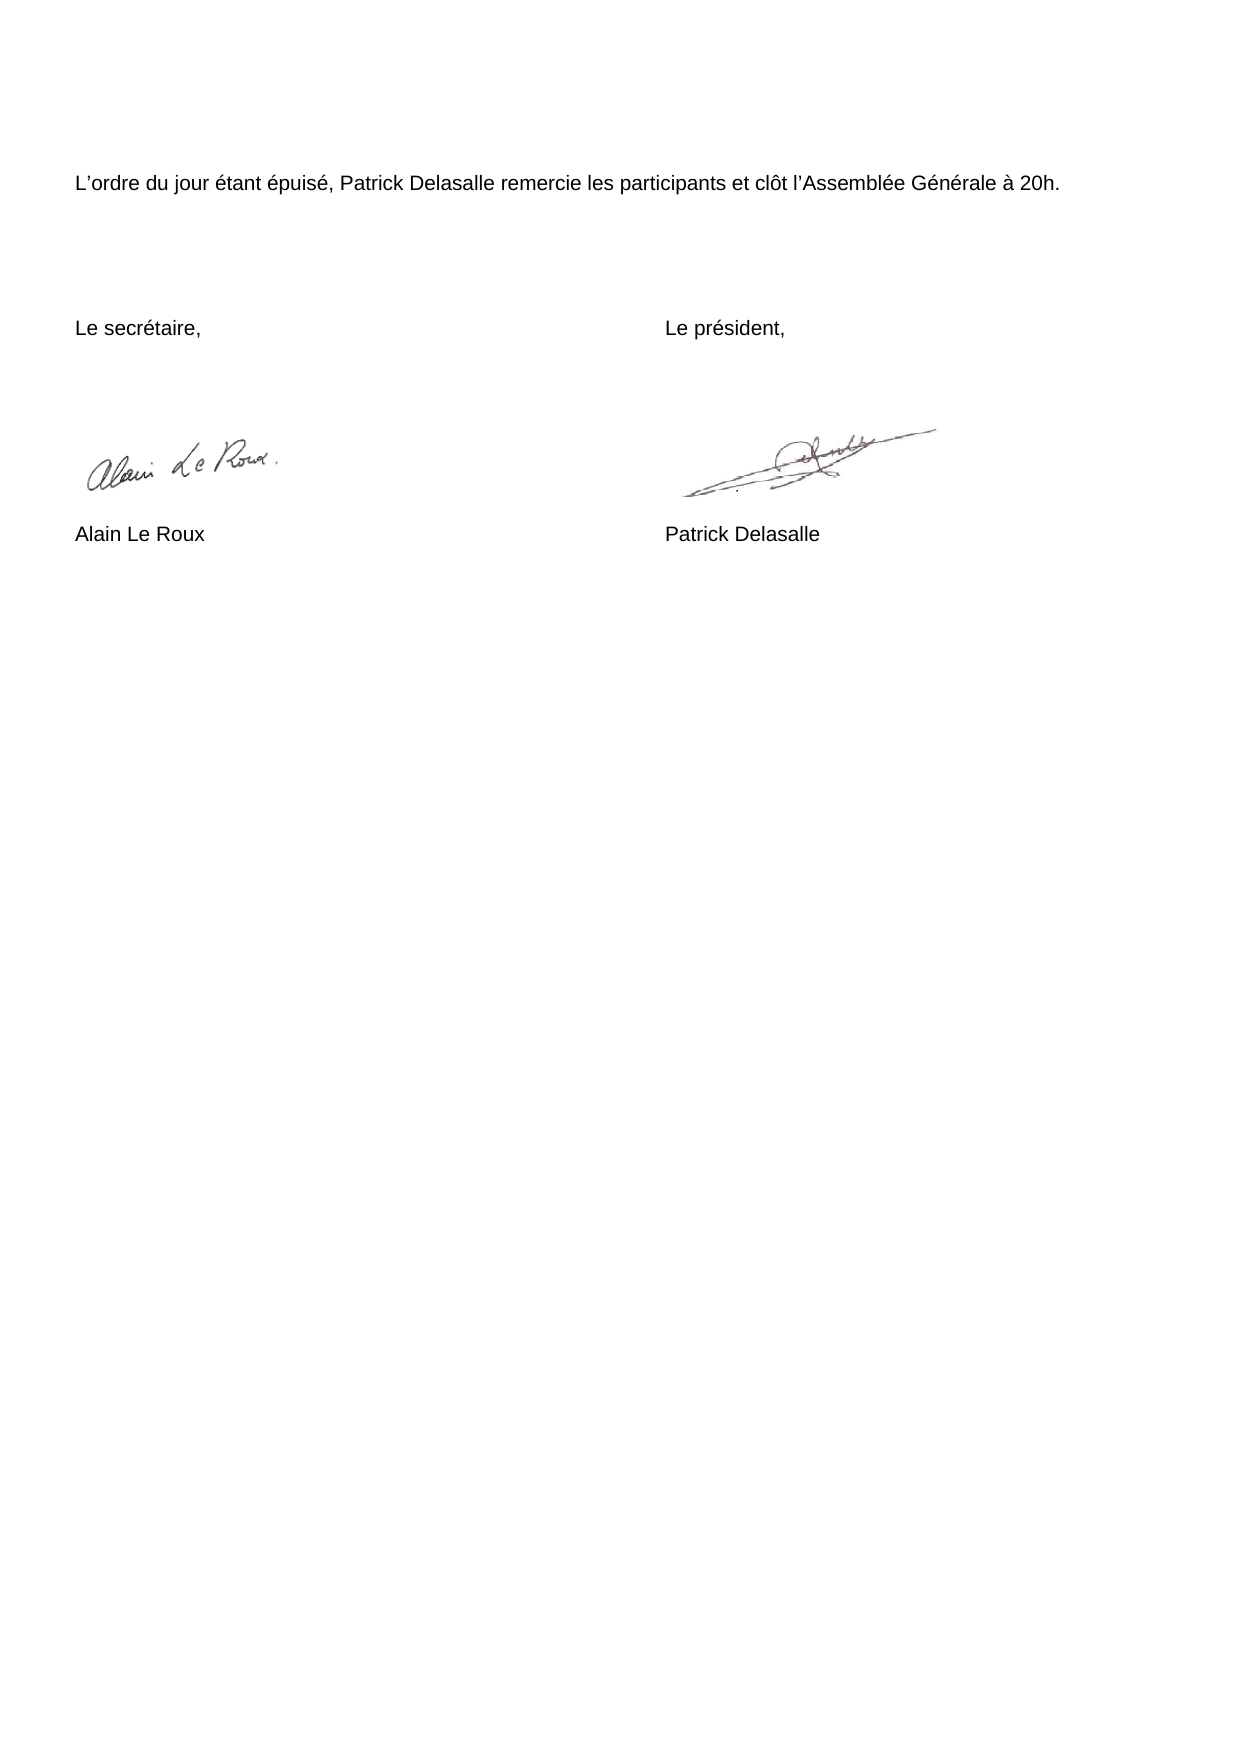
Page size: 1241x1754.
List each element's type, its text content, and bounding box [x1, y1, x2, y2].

picture [75, 434, 282, 497]
picture [665, 417, 981, 497]
text L’ordre du jour étant épuisé, Patrick Delasalle remercie les participants et clôt l’Assemblée Générale à 20h. [75, 170, 1165, 194]
text Le secrétaire, Le président, [75, 315, 1165, 339]
text Alain Le Roux Patrick Delasalle [75, 522, 1165, 546]
